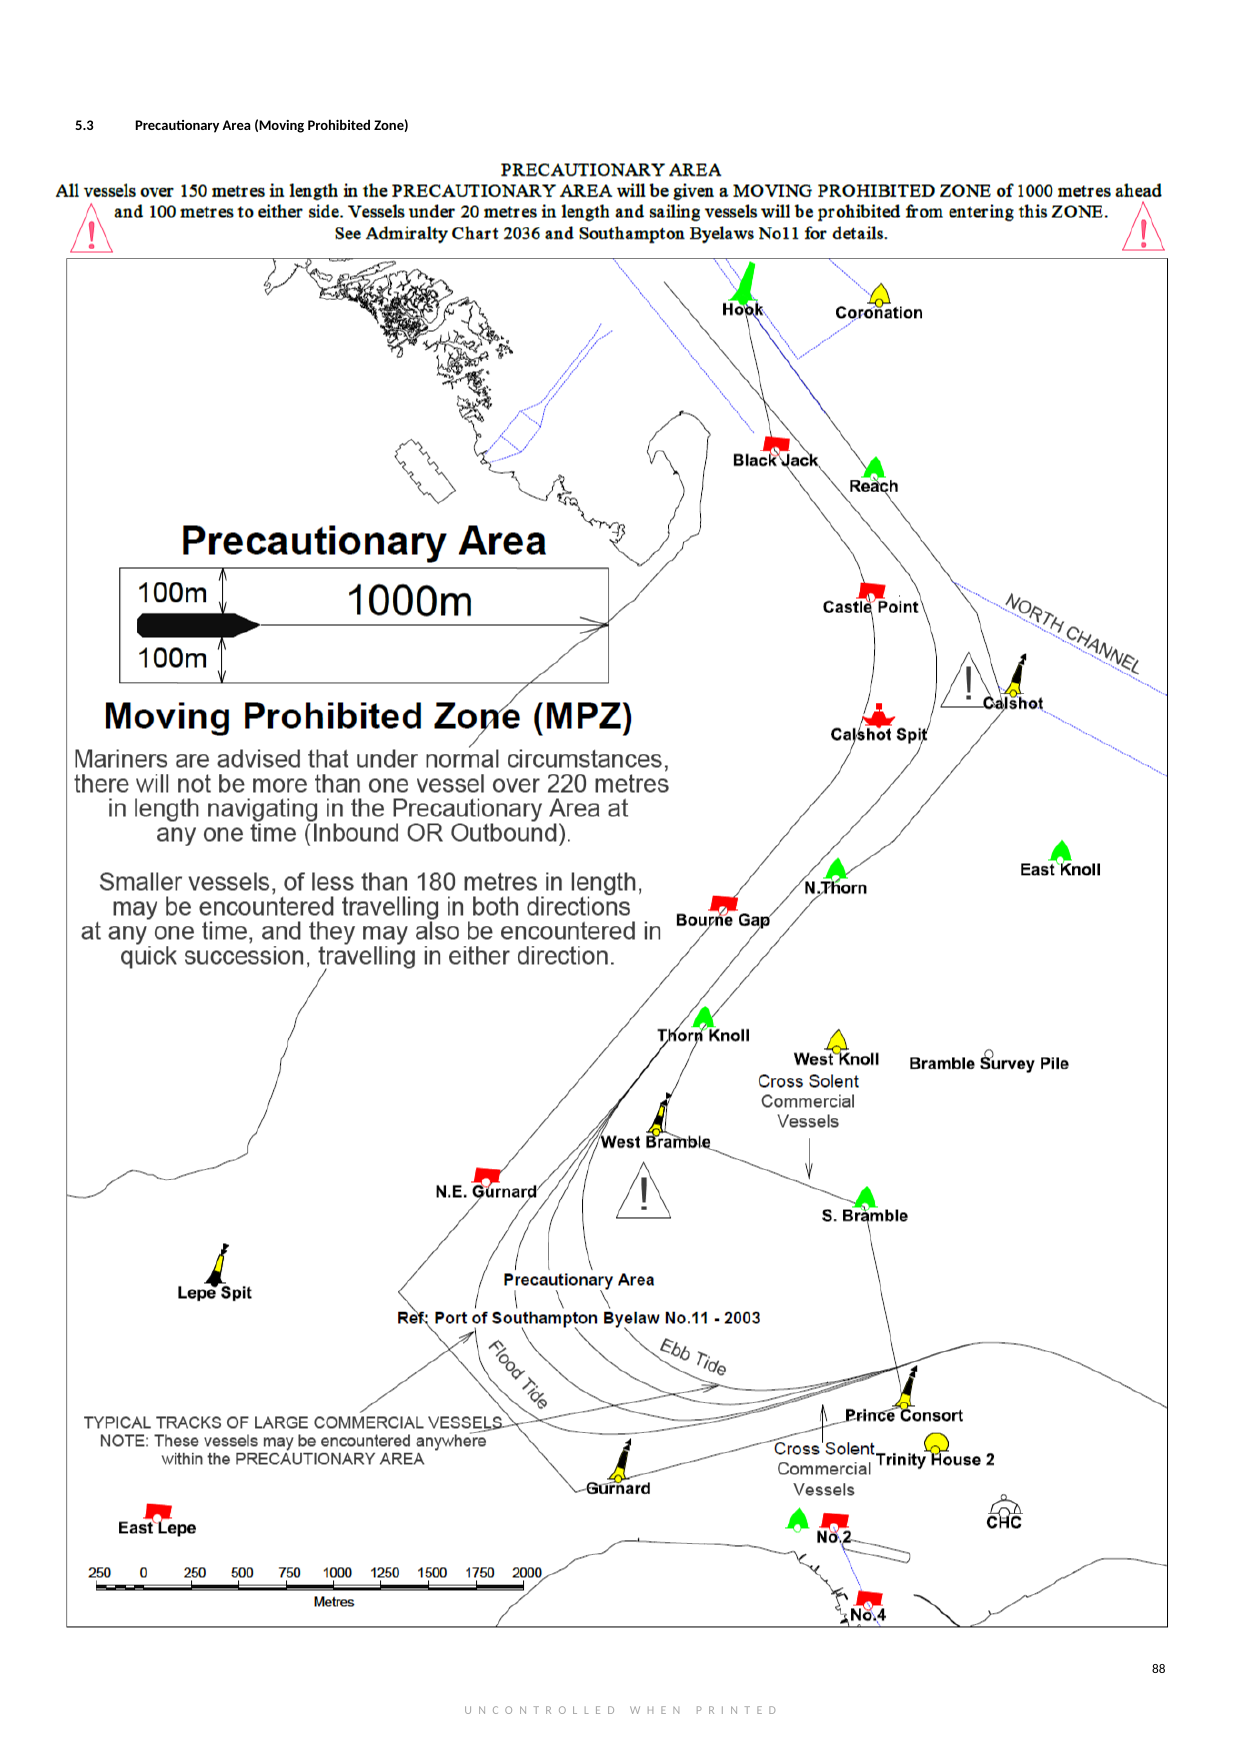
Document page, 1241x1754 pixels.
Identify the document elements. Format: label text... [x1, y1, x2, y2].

picture [46, 157, 1192, 1635]
subtitle Precautionary Area (Moving Prohibited Zone) [75, 116, 1165, 146]
